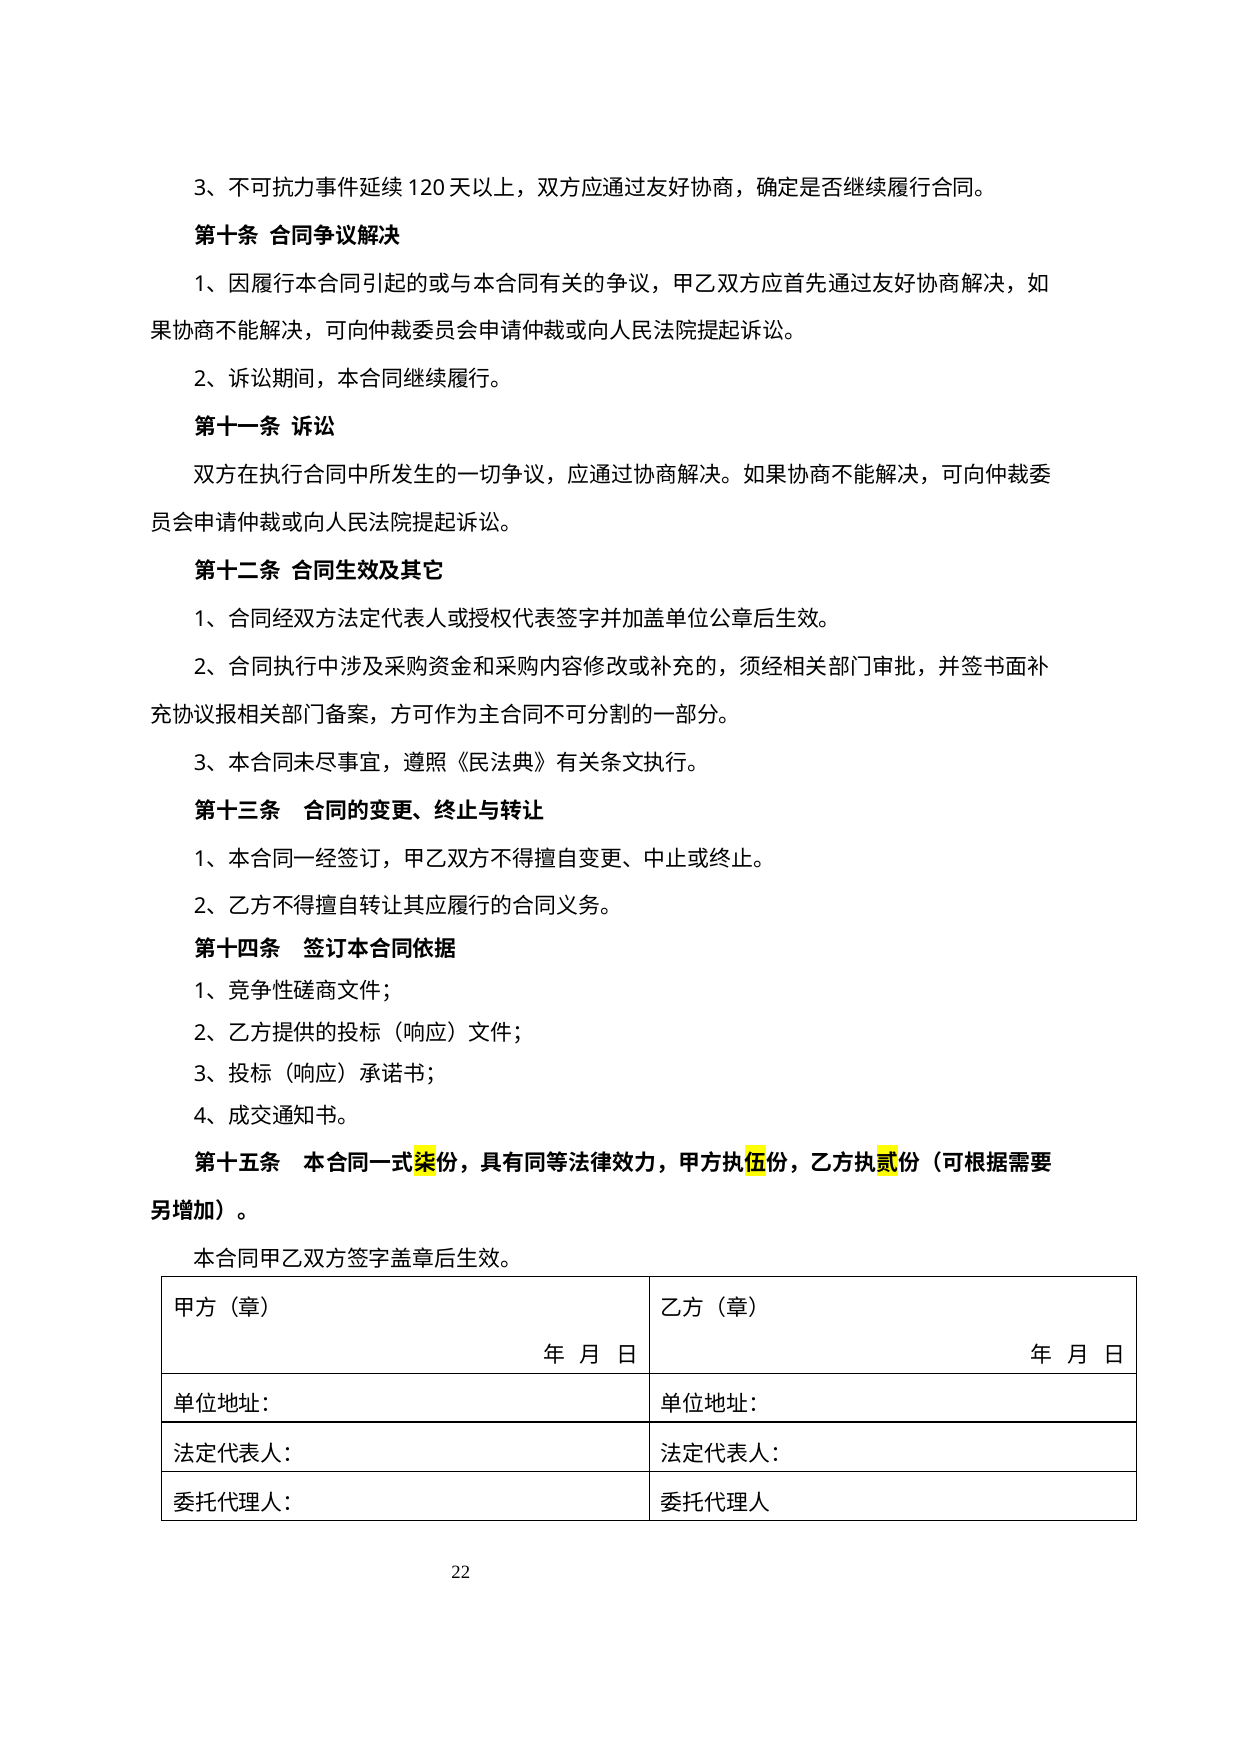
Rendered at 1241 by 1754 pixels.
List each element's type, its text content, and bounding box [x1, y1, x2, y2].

text 3、本合同未尽事宜，遵照《民法典》有关条文执行。 [150, 732, 1053, 780]
table_cell 法定代表人： [650, 1423, 1136, 1471]
text 4、成交通知书。 [150, 1090, 1053, 1132]
text 2、诉讼期间，本合同继续履行。 [150, 348, 1053, 396]
text 双方在执行合同中所发生的一切争议，应通过协商解决。如果协商不能解决，可向仲裁委员会申请仲裁或向人民法院提起诉讼。 [150, 444, 1053, 540]
text 本合同甲乙双方签字盖章后生效。 [150, 1228, 1053, 1276]
table_header 乙方（章） 年 月 日 [650, 1277, 1136, 1372]
table_cell 单位地址： [162, 1374, 649, 1421]
table_cell 单位地址： [650, 1374, 1136, 1421]
text 2、乙方不得擅自转让其应履行的合同义务。 [150, 876, 1053, 923]
table_header 甲方（章） 年 月 日 [162, 1277, 649, 1372]
table_cell 委托代理人 [650, 1472, 1136, 1520]
text 2、乙方提供的投标（响应）文件； [150, 1007, 1053, 1048]
text 第十二条 合同生效及其它 [150, 540, 1053, 588]
text 第十五条 本合同一式柒份，具有同等法律效力，甲方执伍份，乙方执贰份（可根据需要另增加）。 [150, 1132, 1053, 1228]
text 2、合同执行中涉及采购资金和采购内容修改或补充的，须经相关部门审批，并签书面补充协议报相关部门备案，方可作为主合同不可分割的一部分。 [150, 636, 1053, 732]
text 第十一条 诉讼 [150, 396, 1053, 444]
text 1、竞争性磋商文件； [150, 965, 1053, 1007]
text 1、本合同一经签订，甲乙双方不得擅自变更、中止或终止。 [150, 828, 1053, 876]
text 3、投标（响应）承诺书； [150, 1048, 1053, 1090]
text 第十三条 合同的变更、终止与转让 [150, 780, 1053, 828]
text 1、因履行本合同引起的或与本合同有关的争议，甲乙双方应首先通过友好协商解决，如果协商不能解决，可向仲裁委员会申请仲裁或向人民法院提起诉讼。 [150, 253, 1053, 348]
text 第十四条 签订本合同依据 [150, 923, 1053, 965]
table_cell 法定代表人： [162, 1423, 649, 1471]
text 第十条 合同争议解决 [150, 205, 1053, 253]
text 1、合同经双方法定代表人或授权代表签字并加盖单位公章后生效。 [150, 588, 1053, 636]
table_cell 委托代理人： [162, 1472, 649, 1520]
text 3、不可抗力事件延续120天以上，双方应通过友好协商，确定是否继续履行合同。 [150, 157, 1053, 205]
